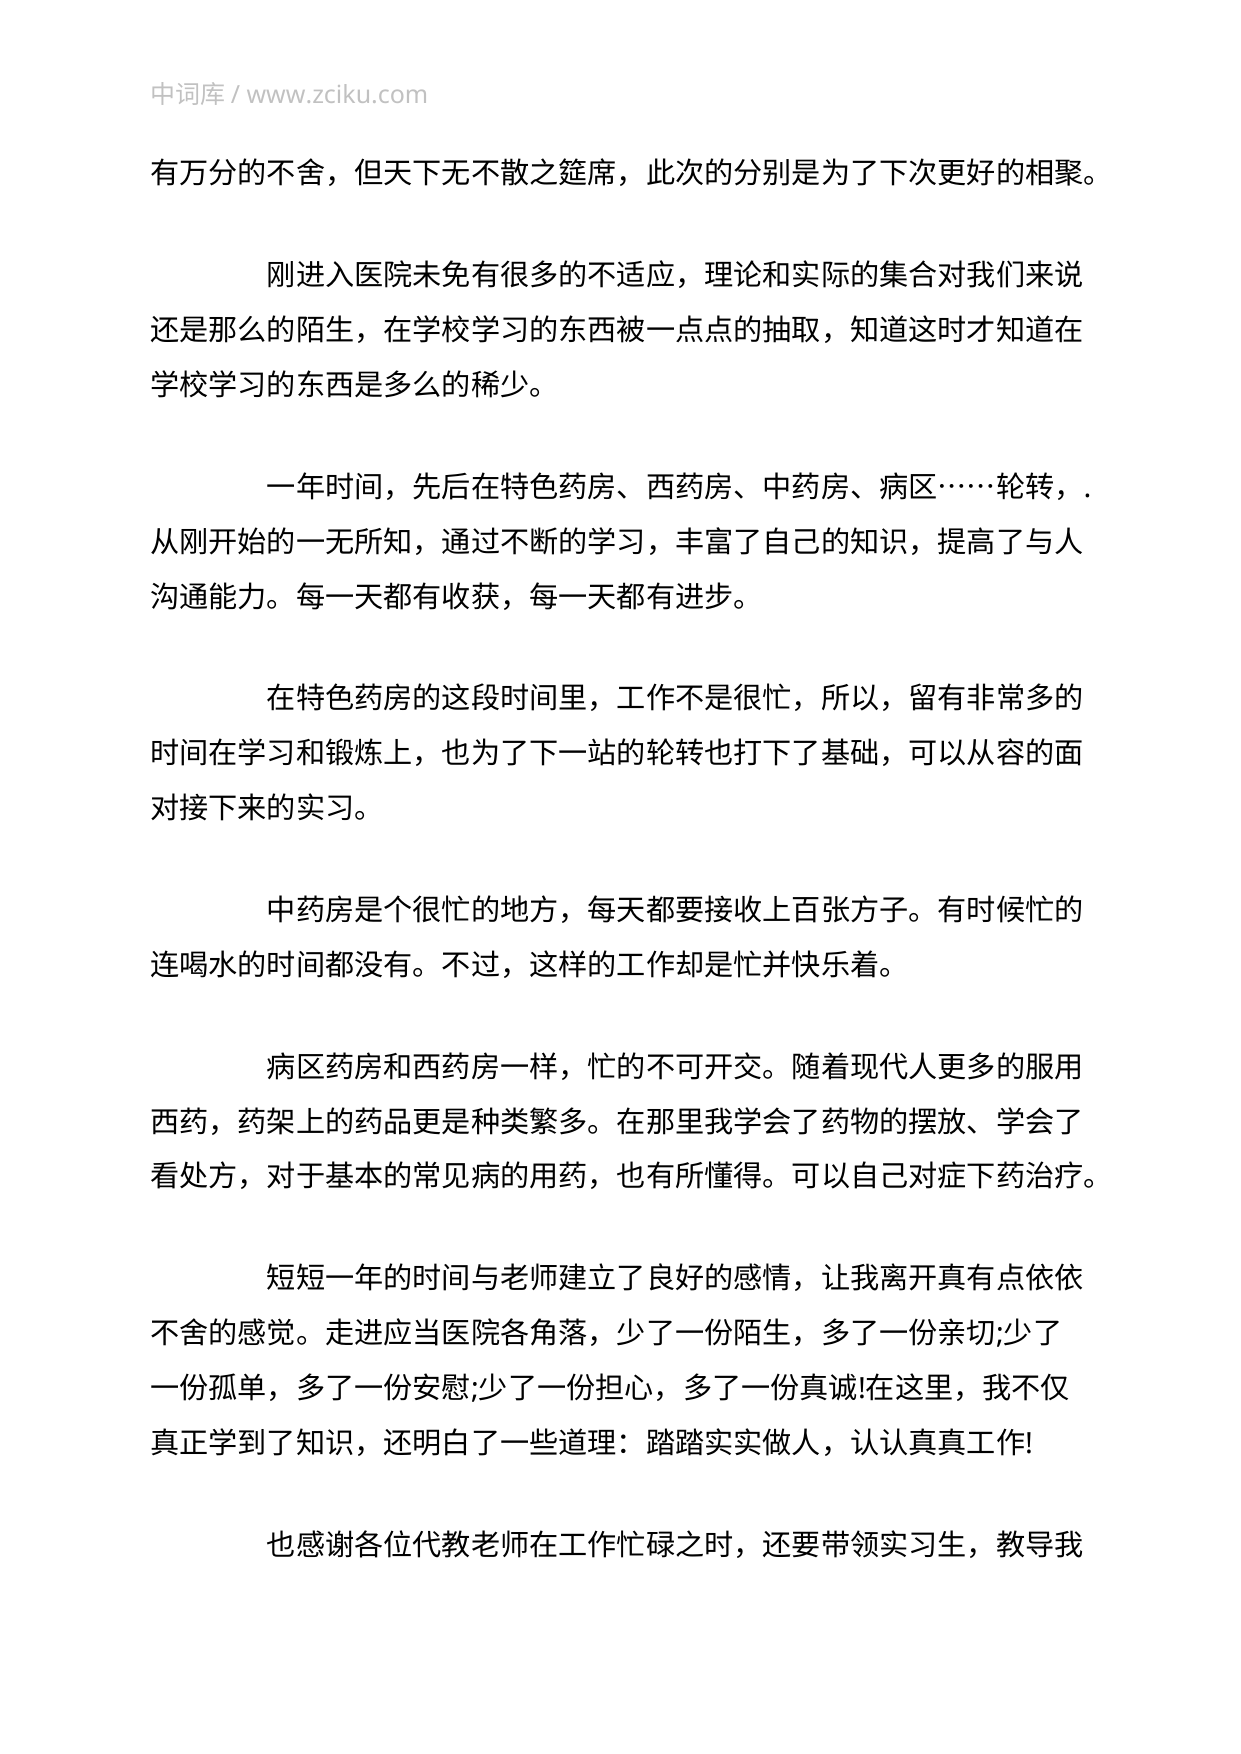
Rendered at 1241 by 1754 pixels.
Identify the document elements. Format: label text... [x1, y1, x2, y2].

text 病区药房和西药房一样，忙的不可开交。随着现代人更多的服用西药，药架上的药品更是种类繁多。在那里我学会了药物的摆放、学会了看处方，对于基本的常见病的用药，也有所懂得。可以自己对症下药治疗。 [150, 1043, 1090, 1195]
text 一年时间，先后在特色药房、西药房、中药房、病区……轮转，.从刚开始的一无所知，通过不断的学习，丰富了自己的知识，提高了与人沟通能力。每一天都有收获，每一天都有进步。 [150, 463, 1090, 616]
text 短短一年的时间与老师建立了良好的感情，让我离开真有点依依不舍的感觉。走进应当医院各角落，少了一份陌生，多了一份亲切;少了一份孤单，多了一份安慰;少了一份担心，多了一份真诚!在这里，我不仅真正学到了知识，还明白了一些道理：踏踏实实做人，认认真真工作! [150, 1255, 1090, 1462]
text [150, 150, 1090, 192]
text 在特色药房的这段时间里，工作不是很忙，所以，留有非常多的时间在学习和锻炼上，也为了下一站的轮转也打下了基础，可以从容的面对接下来的实习。 [150, 675, 1090, 827]
text 刚进入医院未免有很多的不适应，理论和实际的集合对我们来说还是那么的陌生，在学校学习的东西被一点点的抽取，知道这时才知道在学校学习的东西是多么的稀少。 [150, 252, 1090, 404]
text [150, 1522, 1090, 1564]
text 中药房是个很忙的地方，每天都要接收上百张方子。有时候忙的连喝水的时间都没有。不过，这样的工作却是忙并快乐着。 [150, 887, 1090, 984]
